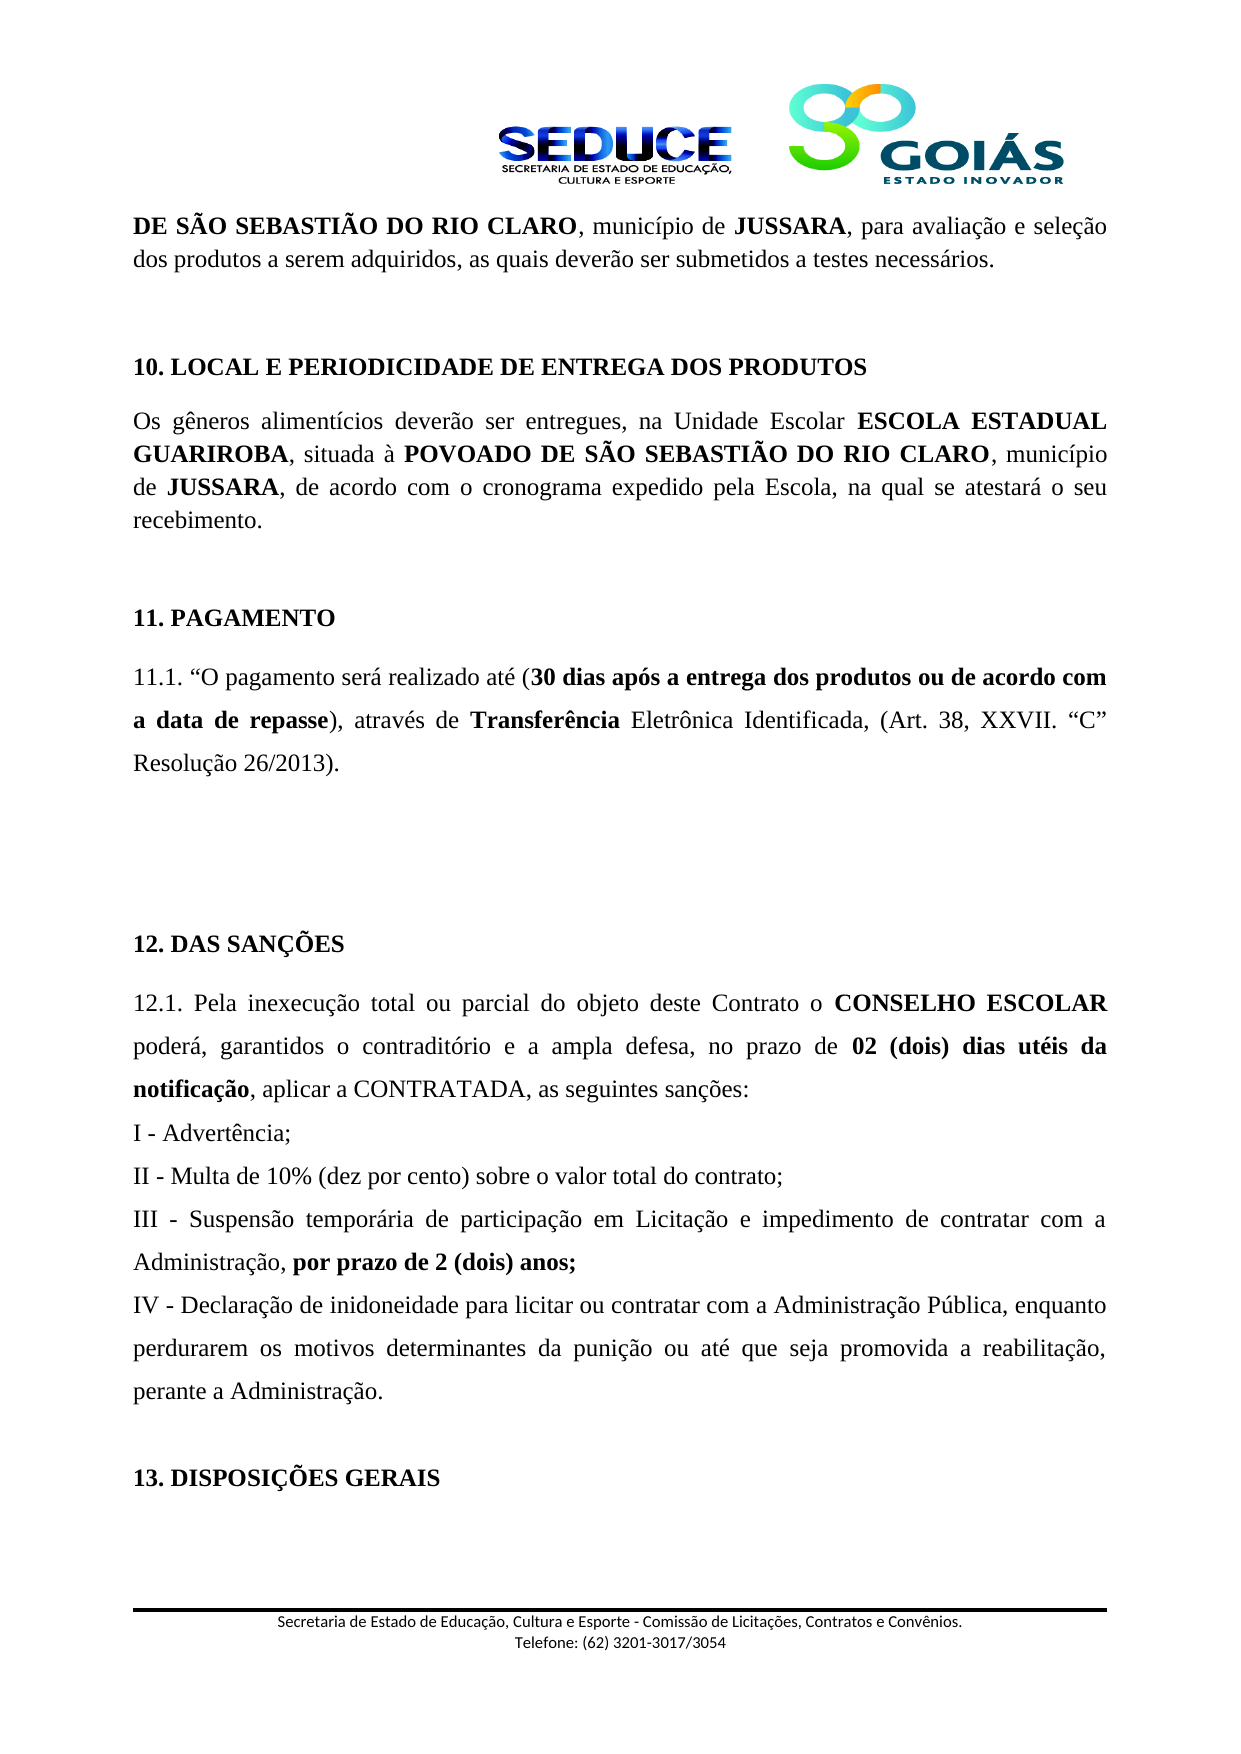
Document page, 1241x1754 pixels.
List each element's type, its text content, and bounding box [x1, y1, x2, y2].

picture [477, 73, 1108, 212]
text 12. DAS SANÇÕES [133, 929, 1107, 958]
text 11. PAGAMENTO [133, 603, 1107, 632]
text II - Multa de 10% (dez por cento) sobre o valor total do contrato; [133, 1161, 1107, 1189]
text 12.1. Pela inexecução total ou parcial do objeto deste Contrato o CONSELHO ESCOLAR poderá, garantidos o contraditório e a ampla defesa, no prazo de 02 (dois) dias utéis da notificação, aplicar a CONTRATADA, as seguintes sanções: [133, 988, 1107, 1103]
text I - Advertência; [133, 1118, 1107, 1146]
text 11.1. “O pagamento será realizado até (30 dias após a entrega dos produtos ou de acordo com a data de repasse), através de Transferência Eletrônica Identificada, (Art. 38, XXVII. “C” Resolução 26/2013). [133, 662, 1107, 777]
text 13. DISPOSIÇÕES GERAIS [133, 1463, 1107, 1491]
text IV - Declaração de inidoneidade para licitar ou contratar com a Administração Pública, enquanto perdurarem os motivos determinantes da punição ou até que seja promovida a reabilitação, perante a Administração. [133, 1290, 1107, 1405]
text III - Suspensão temporária de participação em Licitação e impedimento de contratar com a Administração, por prazo de 2 (dois) anos; [133, 1204, 1107, 1276]
text 10. LOCAL E PERIODICIDADE DE ENTREGA DOS PRODUTOS [133, 352, 1103, 381]
text Os gêneros alimentícios deverão ser entregues, na Unidade Escolar ESCOLA ESTADUAL GUARIROBA, situada à POVOADO DE SÃO SEBASTIÃO DO RIO CLARO, município de JUSSARA, de acordo com o cronograma expedido pela Escola, na qual se atestará o seu recebimento. [133, 406, 1107, 534]
